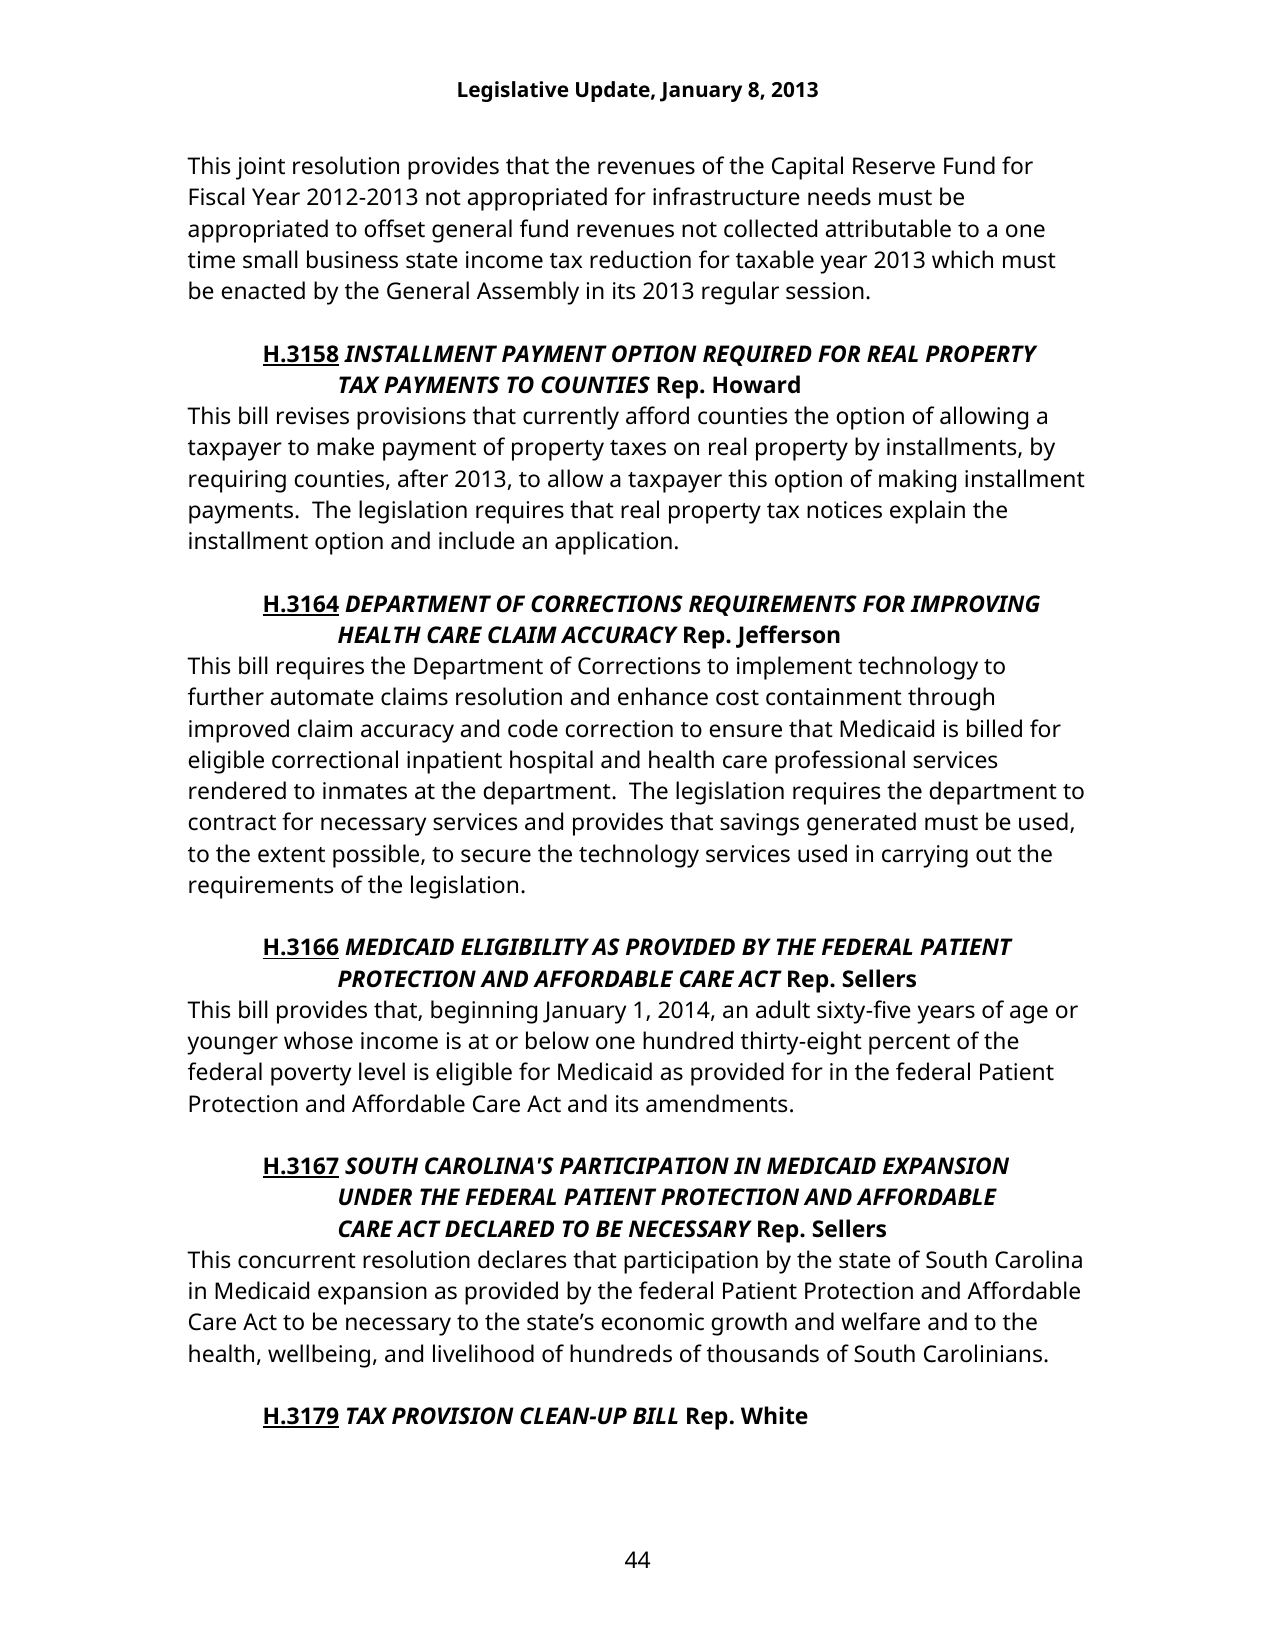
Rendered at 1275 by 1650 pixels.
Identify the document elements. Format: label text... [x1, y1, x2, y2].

text H.3179 TAX PROVISION CLEAN-UP BILL Rep. White [187, 1400, 1087, 1431]
text H.3164 DEPARTMENT OF CORRECTIONS REQUIREMENTS FOR IMPROVING [187, 587, 1087, 619]
text H.3166 MEDICAID ELIGIBILITY AS PROVIDED BY THE FEDERAL PATIENT [187, 931, 1087, 962]
text This concurrent resolution declares that participation by the state of South Carolina in Medicaid expansion as provided by the federal Patient Protection and Affordable Care Act to be necessary to the state’s economic growth and welfare and to the health, wellbeing, and livelihood of hundreds of thousands of South Carolinians. [187, 1244, 1087, 1369]
text UNDER THE FEDERAL PATIENT PROTECTION AND AFFORDABLE [187, 1181, 1087, 1212]
text This bill revises provisions that currently afford counties the option of allowing a taxpayer to make payment of property taxes on real property by installments, by requiring counties, after 2013, to allow a taxpayer this option of making installment payments. The legislation requires that real property tax notices explain the installment option and include an application. [187, 400, 1087, 556]
text This bill provides that, beginning January 1, 2014, an adult sixty-five years of age or younger whose income is at or below one hundred thirty-eight percent of the federal poverty level is eligible for Medicaid as provided for in the federal Patient Protection and Affordable Care Act and its amendments. [187, 994, 1087, 1119]
text CARE ACT DECLARED TO BE NECESSARY Rep. Sellers [187, 1212, 1087, 1244]
text TAX PAYMENTS TO COUNTIES Rep. Howard [187, 369, 1087, 400]
text This joint resolution provides that the revenues of the Capital Reserve Fund for Fiscal Year 2012-2013 not appropriated for infrastructure needs must be appropriated to offset general fund revenues not collected attributable to a one time small business state income tax reduction for taxable year 2013 which must be enacted by the General Assembly in its 2013 regular session. [187, 150, 1087, 306]
text HEALTH CARE CLAIM ACCURACY Rep. Jefferson [187, 619, 1087, 650]
text This bill requires the Department of Corrections to implement technology to further automate claims resolution and enhance cost containment through improved claim accuracy and code correction to ensure that Medicaid is billed for eligible correctional inpatient hospital and health care professional services rendered to inmates at the department. The legislation requires the department to contract for necessary services and provides that savings generated must be used, to the extent possible, to secure the technology services used in carrying out the requirements of the legislation. [187, 650, 1087, 900]
text PROTECTION AND AFFORDABLE CARE ACT Rep. Sellers [187, 962, 1087, 994]
text H.3167 SOUTH CAROLINA'S PARTICIPATION IN MEDICAID EXPANSION [187, 1150, 1087, 1181]
text H.3158 INSTALLMENT PAYMENT OPTION REQUIRED FOR REAL PROPERTY [187, 337, 1087, 369]
